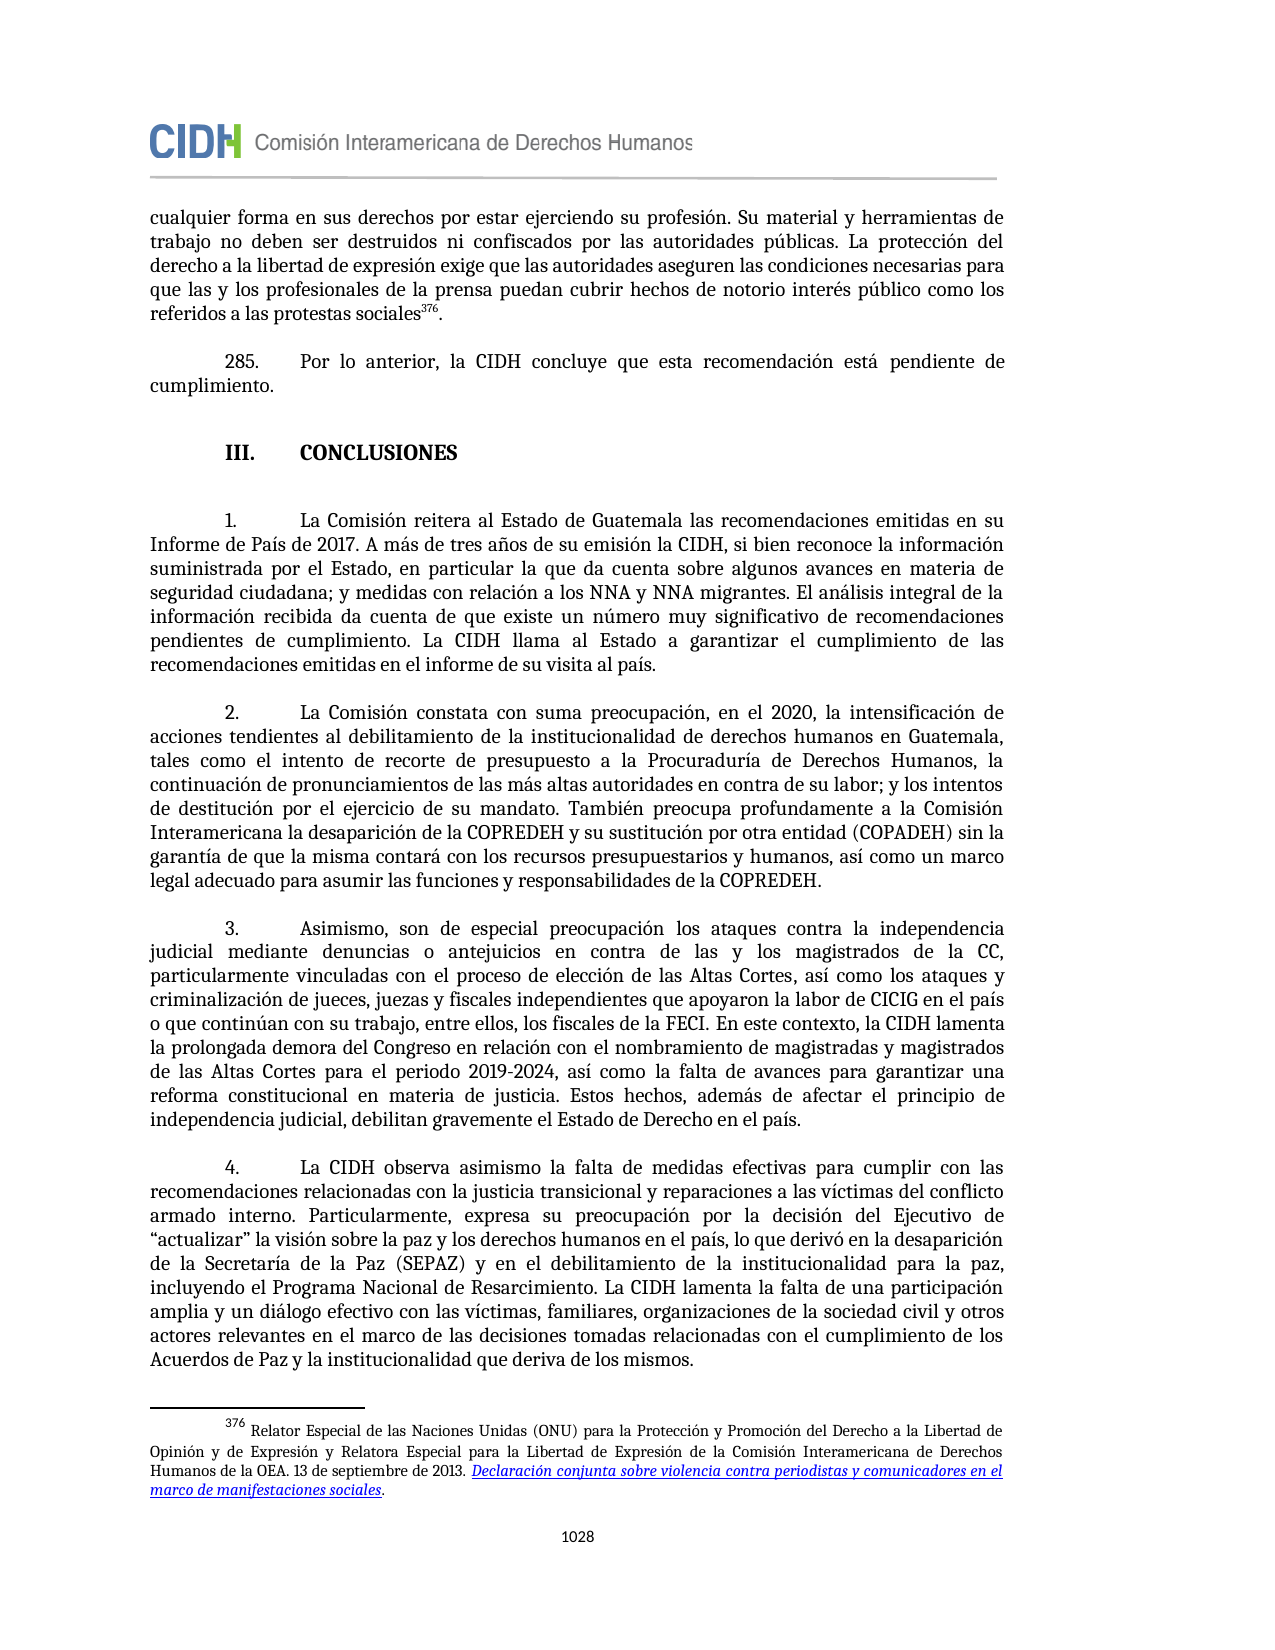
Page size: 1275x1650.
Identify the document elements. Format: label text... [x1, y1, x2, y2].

list Asimismo, son de especial preocupación los ataques contra la independencia judicial mediante denuncias o antejuicios en contra de las y los magistrados de la CC, particularmente vinculadas con el proceso de elección de las Altas Cortes, así como los ataques y criminalización de jueces, juezas y fiscales independientes que apoyaron la labor de CICIG en el país o que continúan con su trabajo, entre ellos, los fiscales de la FECI. En este contexto, la CIDH lamenta la prolongada demora del Congreso en relación con el nombramiento de magistradas y magistrados de las Altas Cortes para el periodo 2019-2024, así como la falta de avances para garantizar una reforma constitucional en materia de justicia. Estos hechos, además de afectar el principio de independencia judicial, debilitan gravemente el Estado de Derecho en el país. [150, 916, 1005, 1132]
list La CIDH observa asimismo la falta de medidas efectivas para cumplir con las recomendaciones relacionadas con la justicia transicional y reparaciones a las víctimas del conflicto armado interno. Particularmente, expresa su preocupación por la decisión del Ejecutivo de “actualizar” la visión sobre la paz y los derechos humanos en el país, lo que derivó en la desaparición de la Secretaría de la Paz (SEPAZ) y en el debilitamiento de la institucionalidad para la paz, incluyendo el Programa Nacional de Resarcimiento. La CIDH lamenta la falta de una participación amplia y un diálogo efectivo con las víctimas, familiares, organizaciones de la sociedad civil y otros actores relevantes en el marco de las decisiones tomadas relacionadas con el cumplimiento de los Acuerdos de Paz y la institucionalidad que deriva de los mismos. [150, 1156, 1005, 1371]
list La Comisión reitera al Estado de Guatemala las recomendaciones emitidas en su Informe de País de 2017. A más de tres años de su emisión la CIDH, si bien reconoce la información suministrada por el Estado, en particular la que da cuenta sobre algunos avances en materia de seguridad ciudadana; y medidas con relación a los NNA y NNA migrantes. El análisis integral de la información recibida da cuenta de que existe un número muy significativo de recomendaciones pendientes de cumplimiento. La CIDH llama al Estado a garantizar el cumplimiento de las recomendaciones emitidas en el informe de su visita al país. [150, 509, 1005, 677]
list La Comisión constata con suma preocupación, en el 2020, la intensificación de acciones tendientes al debilitamiento de la institucionalidad de derechos humanos en Guatemala, tales como el intento de recorte de presupuesto a la Procuraduría de Derechos Humanos, la continuación de pronunciamientos de las más altas autoridades en contra de su labor; y los intentos de destitución por el ejercicio de su mandato. También preocupa profundamente a la Comisión Interamericana la desaparición de la COPREDEH y su sustitución por otra entidad (COPADEH) sin la garantía de que la misma contará con los recursos presupuestarios y humanos, así como un marco legal adecuado para asumir las funciones y responsabilidades de la COPREDEH. [150, 701, 1005, 892]
list Por lo anterior, la CIDH concluye que esta recomendación está pendiente de cumplimiento. [150, 350, 1005, 398]
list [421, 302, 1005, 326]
subtitle CONCLUSIONES [150, 440, 1005, 466]
